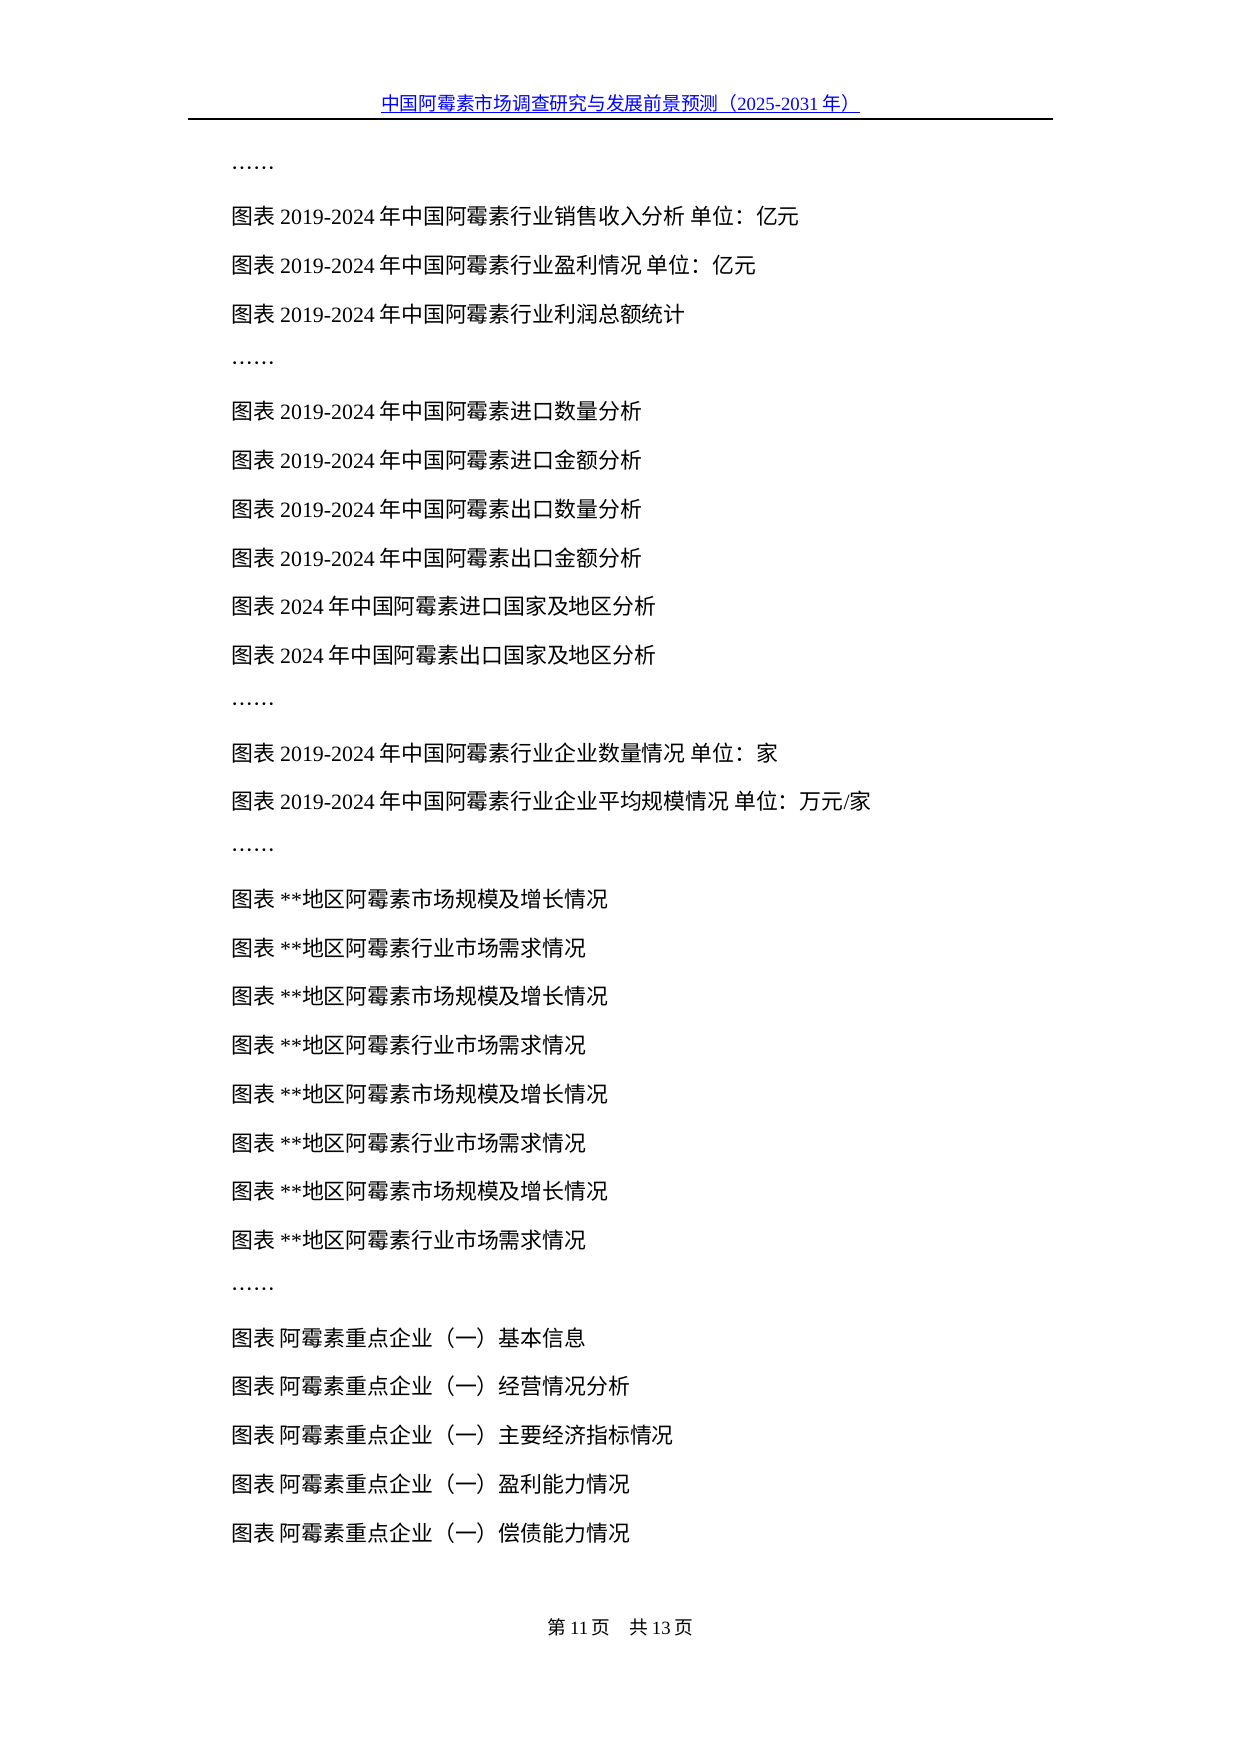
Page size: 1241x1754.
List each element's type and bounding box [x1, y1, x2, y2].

text [187, 150, 1053, 1548]
